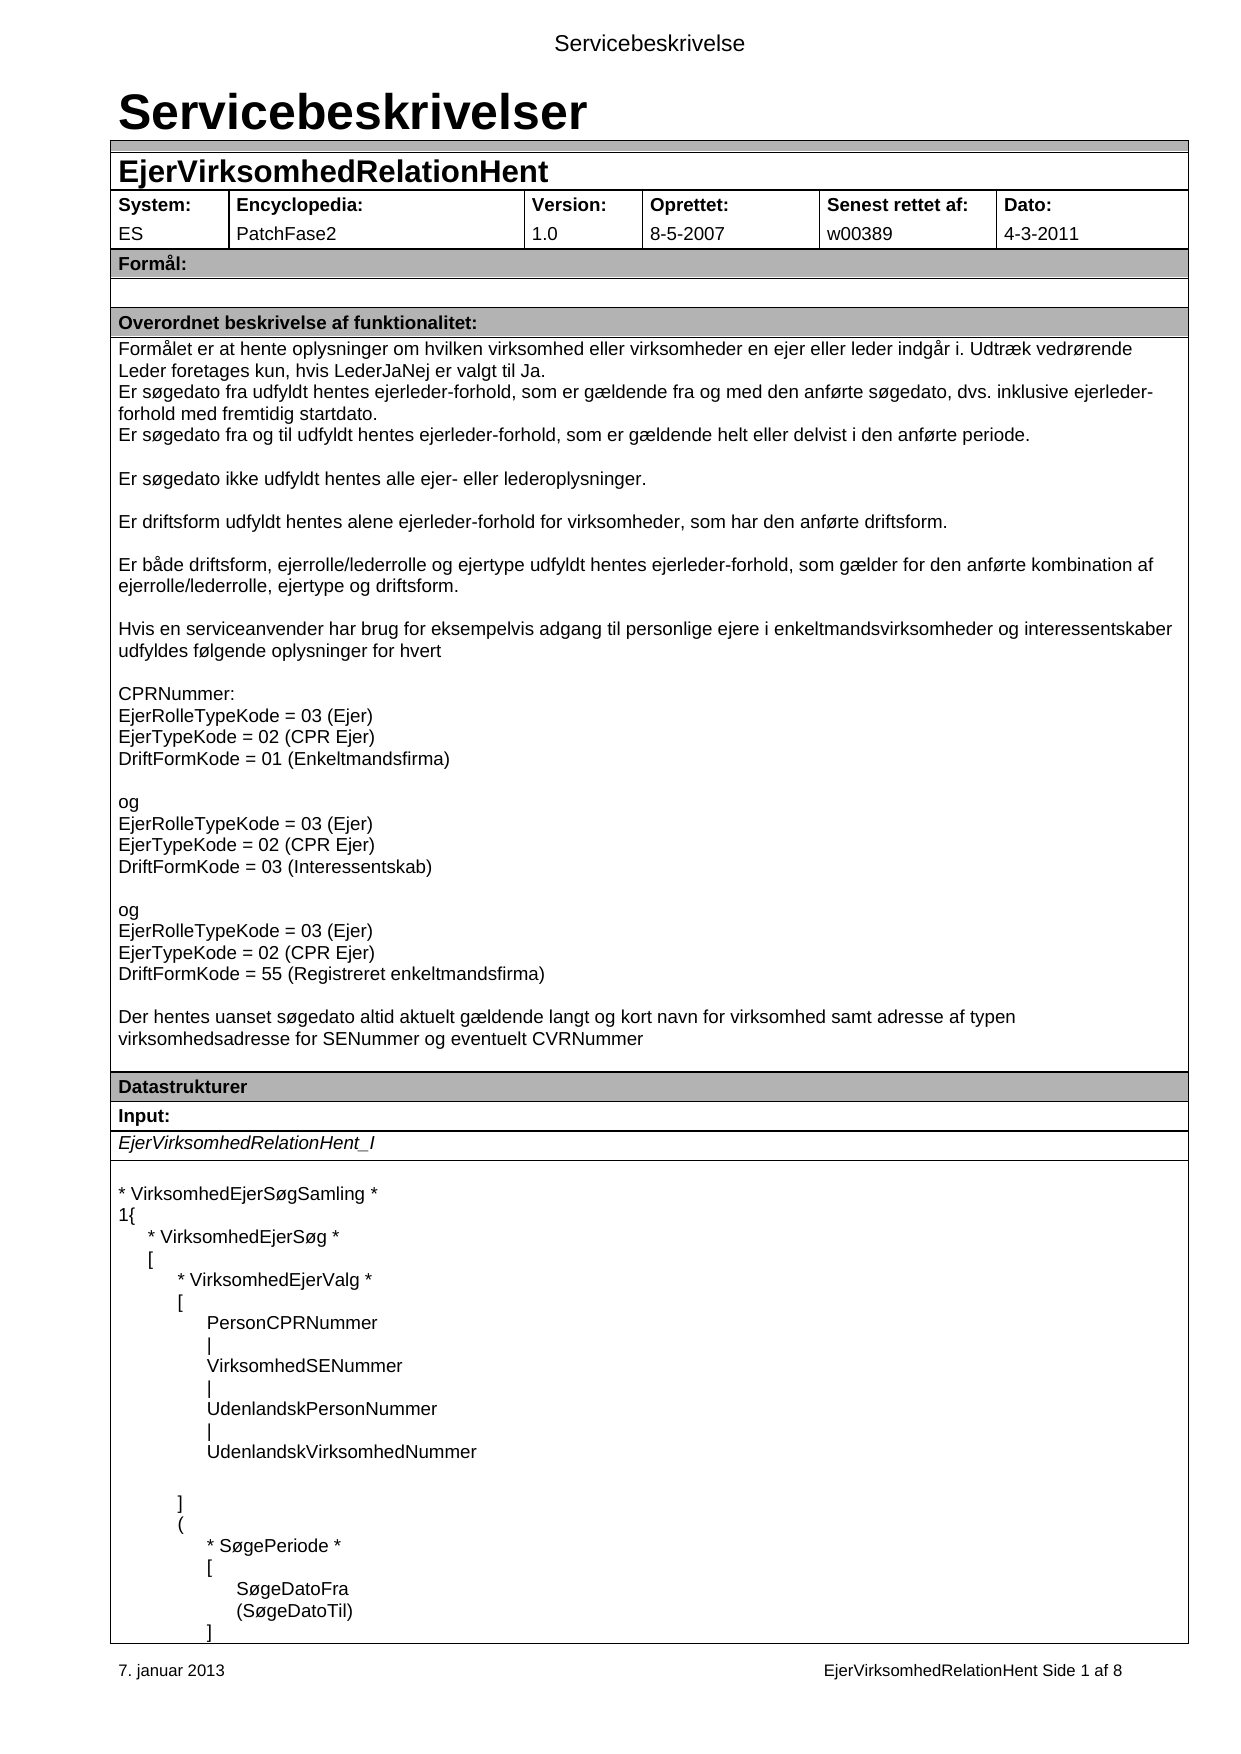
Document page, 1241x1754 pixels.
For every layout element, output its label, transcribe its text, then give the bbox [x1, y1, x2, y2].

table_cell Datastrukturer [111, 1073, 1188, 1101]
table_cell [111, 279, 1188, 307]
table_cell ES [111, 219, 228, 248]
table_cell EjerVirksomhedRelationHent [111, 153, 1188, 189]
table_cell Formål: [111, 250, 1188, 277]
table_cell System: [111, 191, 228, 218]
table_cell Formålet er at hente oplysninger om hvilken virksomhed eller virksomheder en ejer eller leder indgår i. Udtræk vedrørende Leder foretages kun, hvis LederJaNej er valgt til Ja. Er søgedato fra udfyldt hentes ejerleder-forhold, som er gældende fra og med den anførte søgedato, dvs. inklusive ejerleder-forhold med fremtidig startdato. Er søgedato fra og til udfyldt hentes ejerleder-forhold, som er gældende helt eller delvist i den anførte periode. Er søgedato ikke udfyldt hentes alle ejer- eller lederoplysninger. Er driftsform udfyldt hentes alene ejerleder-forhold for virksomheder, som har den anførte driftsform. Er både driftsform, ejerrolle/lederrolle og ejertype udfyldt hentes ejerleder-forhold, som gælder for den anførte kombination af ejerrolle/lederrolle, ejertype og driftsform. Hvis en serviceanvender har brug for eksempelvis adgang til personlige ejere i enkeltmandsvirksomheder og interessentskaber udfyldes følgende oplysninger for hvert CPRNummer: EjerRolleTypeKode = 03 (Ejer) EjerTypeKode = 02 (CPR Ejer) DriftFormKode = 01 (Enkeltmandsfirma) og EjerRolleTypeKode = 03 (Ejer) EjerTypeKode = 02 (CPR Ejer) DriftFormKode = 03 (Interessentskab) og EjerRolleTypeKode = 03 (Ejer) EjerTypeKode = 02 (CPR Ejer) DriftFormKode = 55 (Registreret enkeltmandsfirma) Der hentes uanset søgedato altid aktuelt gældende langt og kort navn for virksomhed samt adresse af typen virksomhedsadresse for SENummer og eventuelt CVRNummer [111, 338, 1188, 1071]
table_cell Dato: [997, 191, 1188, 218]
table_cell w00389 [820, 219, 996, 248]
table_cell 4-3-2011 [997, 219, 1188, 248]
table_cell Oprettet: [643, 191, 819, 218]
table_cell Senest rettet af: [820, 191, 996, 218]
table_cell PatchFase2 [230, 219, 524, 248]
table_cell 8-5-2007 [643, 219, 819, 248]
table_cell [111, 1161, 1188, 1643]
table_cell Encyclopedia: [230, 191, 524, 218]
table_cell Input: [111, 1102, 1188, 1130]
text Servicebeskrivelser [118, 82, 1181, 140]
table_cell EjerVirksomhedRelationHent_I [111, 1132, 1188, 1159]
table_header [111, 141, 1188, 151]
table_cell 1.0 [525, 219, 642, 248]
table_cell Version: [525, 191, 642, 218]
table_cell Overordnet beskrivelse af funktionalitet: [111, 308, 1188, 336]
